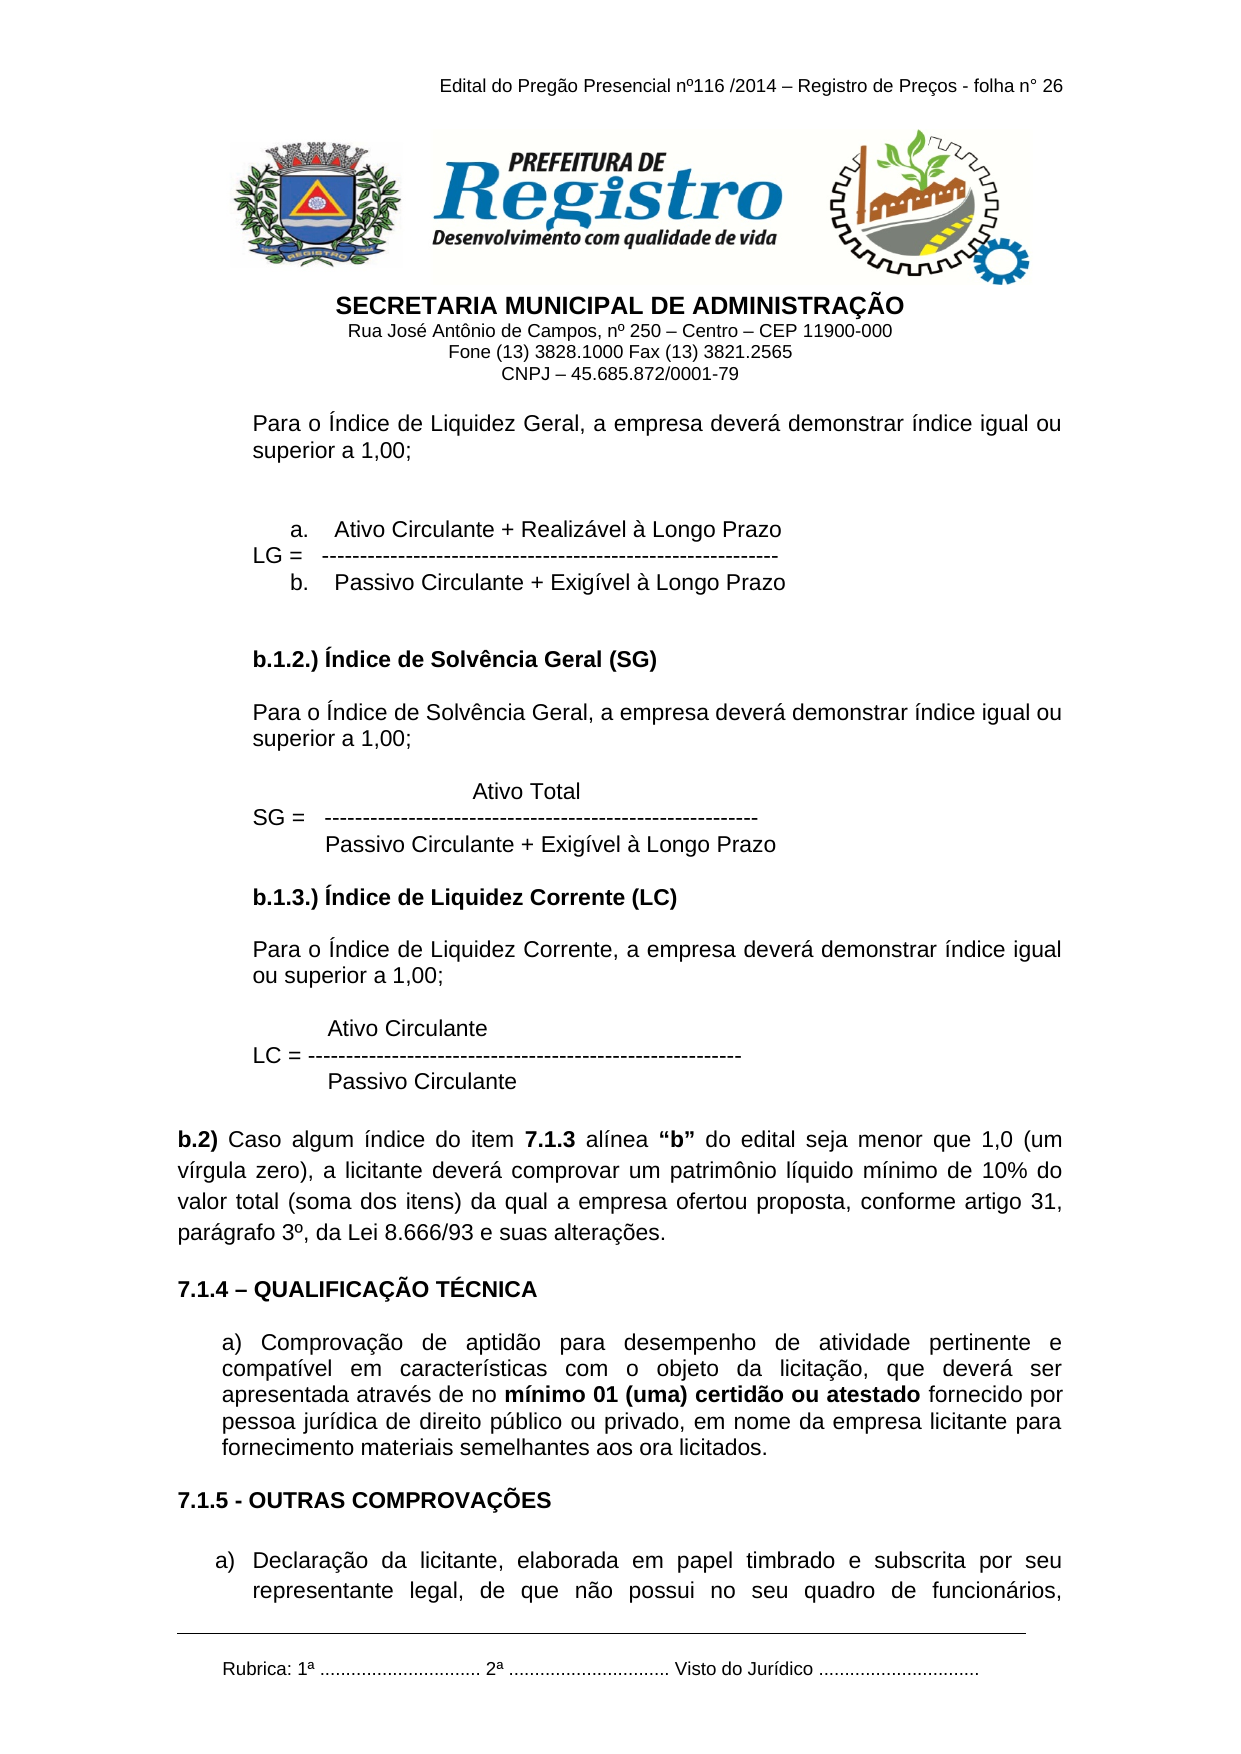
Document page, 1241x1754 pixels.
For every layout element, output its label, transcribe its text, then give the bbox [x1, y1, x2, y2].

text a) Comprovação de aptidão para desempenho de atividade pertinente e compatível em características com o objeto da licitação, que deverá ser apresentada através de no mínimo 01 (uma) certidão ou atestado fornecido por pessoa jurídica de direito público ou privado, em nome da empresa licitante para fornecimento materiais semelhantes aos ora licitados. [222, 1328, 1063, 1460]
text LC = --------------------------------------------------------- [252, 1042, 1063, 1068]
text Passivo Circulante + Exigível à Longo Prazo [252, 831, 1063, 857]
text Para o Índice de Liquidez Corrente, a empresa deverá demonstrar índice igual ou superior a 1,00; [252, 936, 1063, 989]
text Ativo Circulante [327, 1015, 1063, 1042]
text a. Ativo Circulante + Realizável à Longo Prazo [290, 516, 1063, 542]
text Para o Índice de Solvência Geral, a empresa deverá demonstrar índice igual ou superior a 1,00; [252, 699, 1063, 752]
text b.1.2.) Índice de Solvência Geral (SG) [252, 646, 1063, 673]
text b.2) Caso algum índice do item 7.1.3 alínea “b” do edital seja menor que 1,0 (um vírgula zero), a licitante deverá comprovar um patrimônio líquido mínimo de 10% do valor total (soma dos itens) da qual a empresa ofertou proposta, conforme artigo 31, parágrafo 3º, da Lei 8.666/93 e suas alterações. [177, 1121, 1063, 1246]
text 7.1.4 – QUALIFICAÇÃO TÉCNICA [177, 1276, 1063, 1302]
text Passivo Circulante [327, 1068, 1063, 1094]
text SG = --------------------------------------------------------- [252, 804, 1063, 831]
text LG = ------------------------------------------------------------ [252, 542, 1063, 568]
text Ativo Total [400, 778, 1063, 804]
text Para o Índice de Liquidez Geral, a empresa deverá demonstrar índice igual ou superior a 1,00; [252, 410, 1063, 463]
text 7.1.5 - OUTRAS COMPROVAÇÕES [177, 1487, 1063, 1513]
picture [193, 129, 1047, 285]
text b.1.3.) Índice de Liquidez Corrente (LC) [252, 883, 1063, 910]
text b. Passivo Circulante + Exigível à Longo Prazo [290, 568, 1063, 595]
